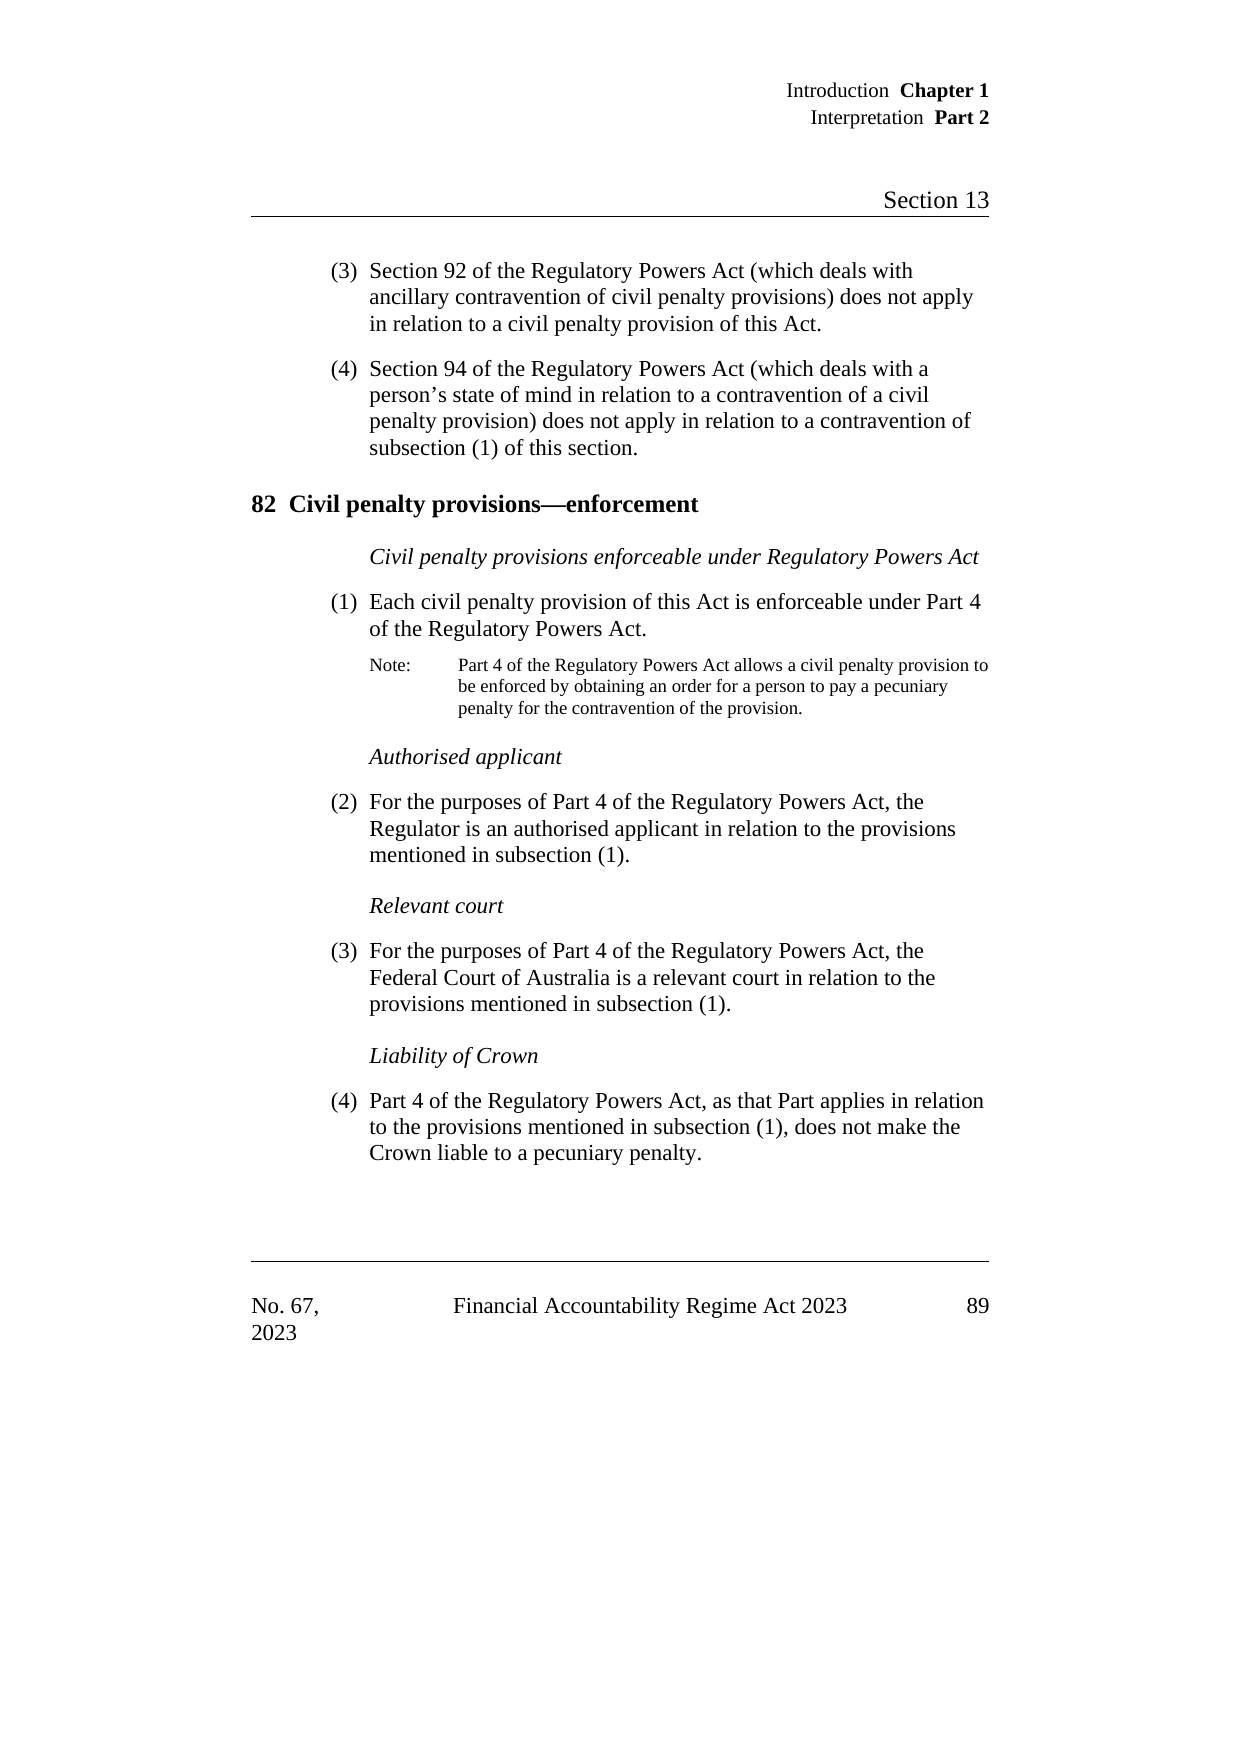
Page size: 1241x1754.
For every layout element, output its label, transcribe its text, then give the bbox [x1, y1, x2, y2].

text 82 Civil penalty provisions—enforcement [251, 489, 989, 518]
text (3) Section 92 of the Regulatory Powers Act (which deals with ancillary contravention of civil penalty provisions) does not apply in relation to a civil penalty provision of this Act. [251, 257, 989, 336]
text (4) Section 94 of the Regulatory Powers Act (which deals with a person’s state of mind in relation to a contravention of a civil penalty provision) does not apply in relation to a contravention of subsection (1) of this section. [251, 355, 989, 460]
text (4) Part 4 of the Regulatory Powers Act, as that Part applies in relation to the provisions mentioned in subsection (1), does not make the Crown liable to a pecuniary penalty. [251, 1087, 989, 1166]
text (2) For the purposes of Part 4 of the Regulatory Powers Act, the Regulator is an authorised applicant in relation to the provisions mentioned in subsection (1). [251, 788, 989, 867]
text Civil penalty provisions enforceable under Regulatory Powers Act [369, 543, 989, 569]
text Liability of Crown [369, 1042, 989, 1068]
text (1) Each civil penalty provision of this Act is enforceable under Part 4 of the Regulatory Powers Act. [251, 588, 989, 641]
text Relevant court [369, 892, 989, 919]
text (3) For the purposes of Part 4 of the Regulatory Powers Act, the Federal Court of Australia is a relevant court in relation to the provisions mentioned in subsection (1). [251, 938, 989, 1017]
text Authorised applicant [369, 743, 989, 770]
text Note: Part 4 of the Regulatory Powers Act allows a civil penalty provision to be enforced by obtaining an order for a person to pay a pecuniary penalty for the contravention of the provision. [369, 654, 989, 718]
